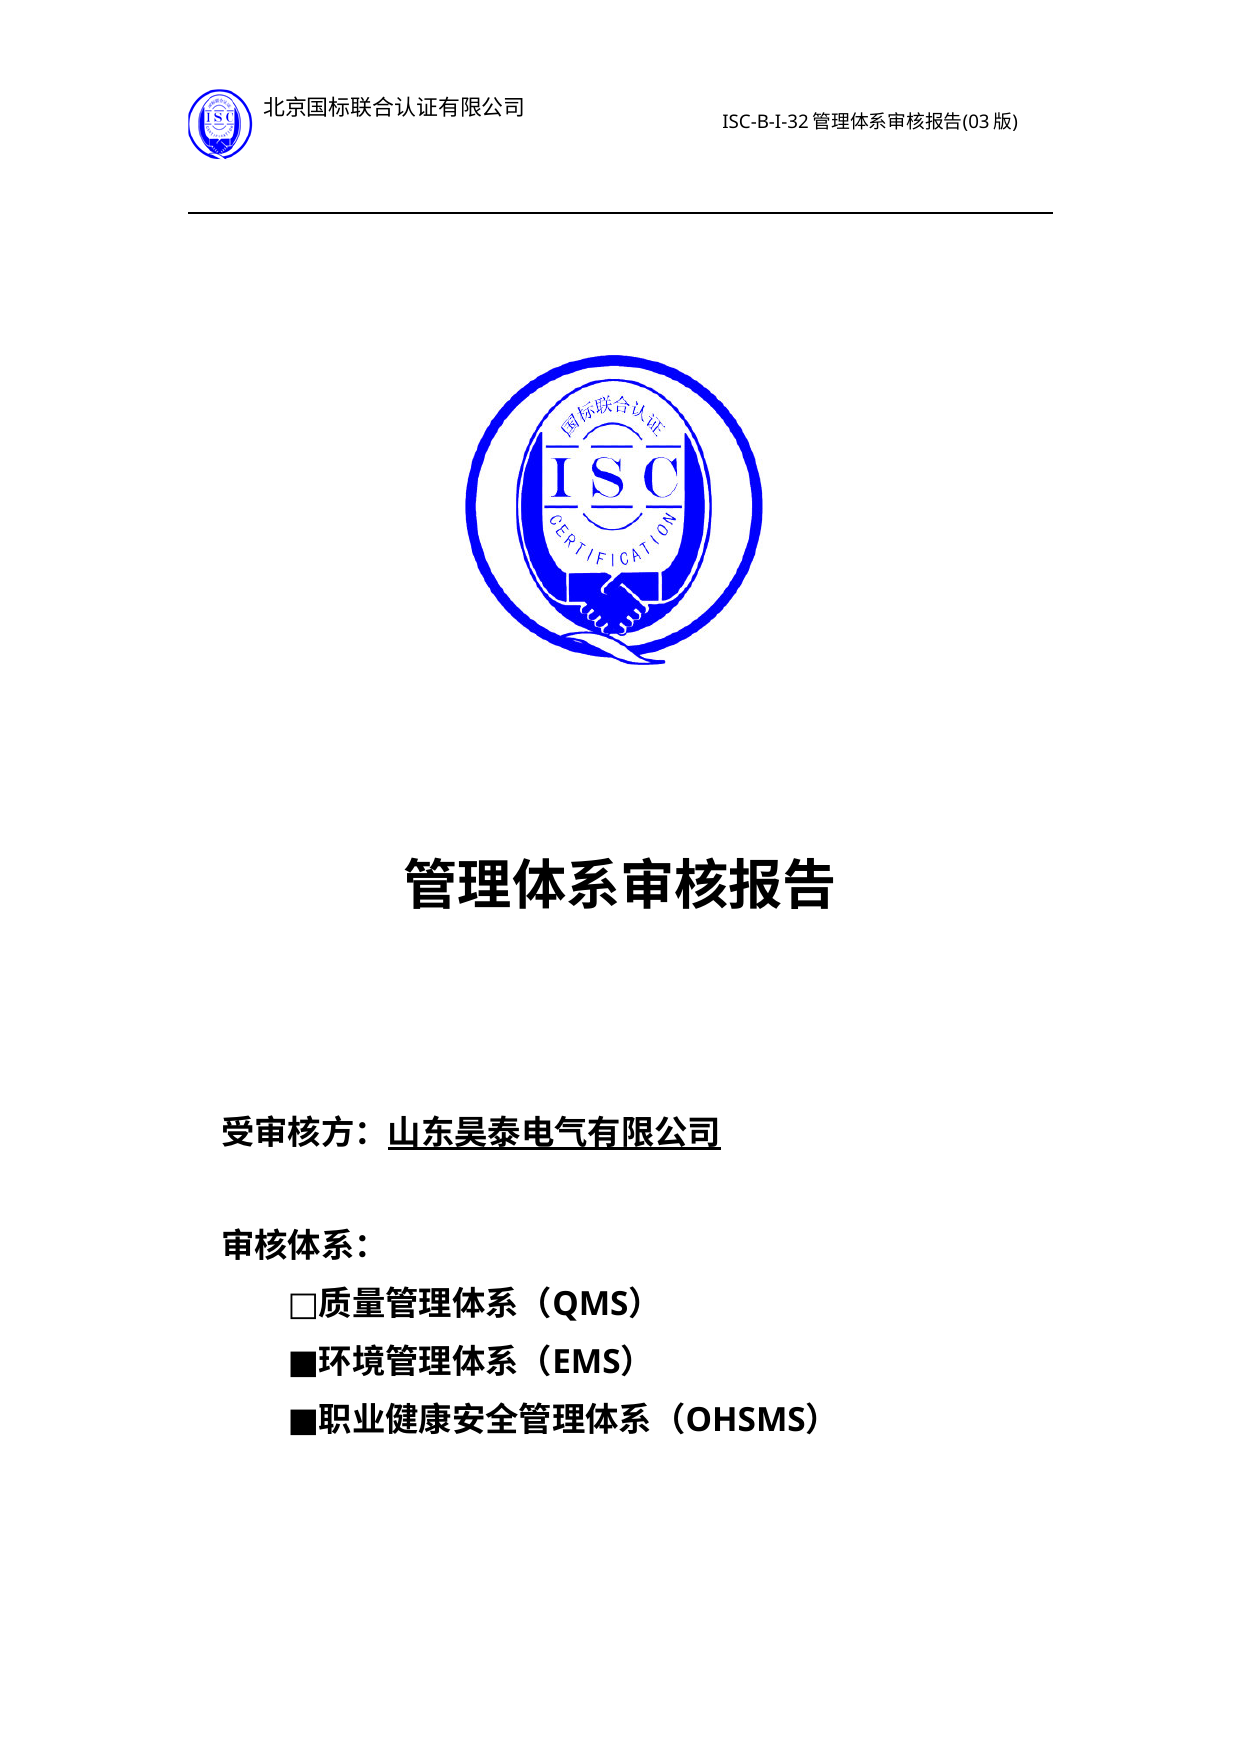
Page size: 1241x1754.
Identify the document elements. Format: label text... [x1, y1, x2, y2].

text ■职业健康安全管理体系（OHSMS） [187, 1393, 1053, 1442]
text 审核体系： [187, 1219, 1053, 1267]
text □质量管理体系（QMS） [187, 1277, 1053, 1325]
picture [465, 355, 775, 665]
text 管理体系审核报告 [187, 841, 1053, 920]
text ■环境管理体系（EMS） [187, 1335, 1053, 1383]
text 受审核方：山东昊泰电气有限公司 [187, 1106, 1053, 1154]
picture [187, 89, 253, 158]
